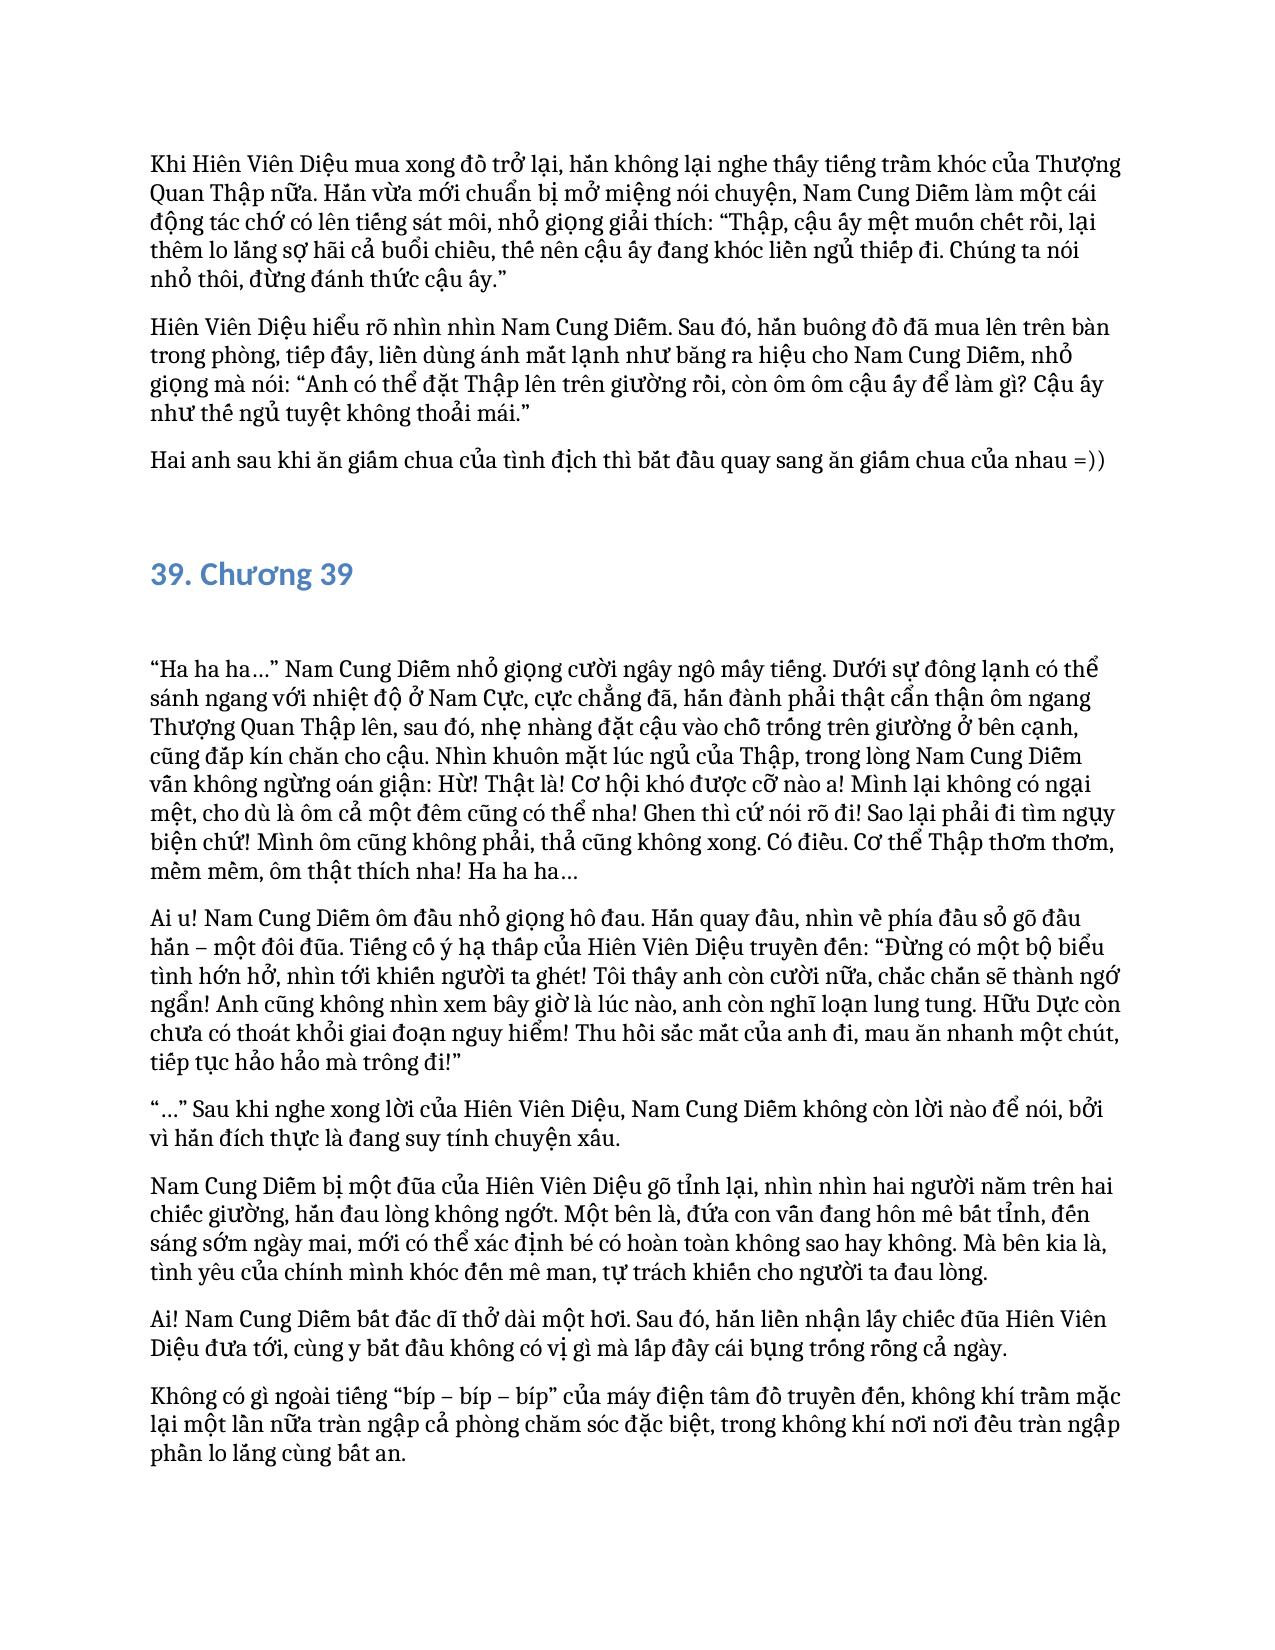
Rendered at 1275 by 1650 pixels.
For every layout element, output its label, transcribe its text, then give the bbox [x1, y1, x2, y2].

text Hai anh sau khi ăn giấm chua của tình địch thì bắt đầu quay sang ăn giấm chua của nhau =)) [150, 446, 1125, 532]
text Không có gì ngoài tiếng “bíp – bíp – bíp” của máy điện tâm đồ truyền đến, không khí trầm mặc lại một lần nữa tràn ngập cả phòng chăm sóc đặc biệt, trong không khí nơi nơi đều tràn ngập phần lo lắng cùng bất an. [150, 1382, 1125, 1468]
text “Ha ha ha…” Nam Cung Diễm nhỏ giọng cười ngây ngô mấy tiếng. Dưới sự đông lạnh có thể sánh ngang với nhiệt độ ở Nam Cực, cực chẳng đã, hắn đành phải thật cẩn thận ôm ngang Thượng Quan Thập lên, sau đó, nhẹ nhàng đặt cậu vào chỗ trống trên giường ở bên cạnh, cũng đắp kín chăn cho cậu. Nhìn khuôn mặt lúc ngủ của Thập, trong lòng Nam Cung Diễm vẫn không ngừng oán giận: Hừ! Thật là! Cơ hội khó được cỡ nào a! Mình lại không có ngại mệt, cho dù là ôm cả một đêm cũng có thể nha! Ghen thì cứ nói rõ đi! Sao lại phải đi tìm ngụy biện chứ! Mình ôm cũng không phải, thả cũng không xong. Có điều. Cơ thể Thập thơm thơm, mềm mềm, ôm thật thích nha! Ha ha ha… [150, 598, 1125, 885]
text Nam Cung Diễm bị một đũa của Hiên Viên Diệu gõ tỉnh lại, nhìn nhìn hai người nằm trên hai chiếc giường, hắn đau lòng không ngớt. Một bên là, đứa con vẫn đang hôn mê bất tỉnh, đến sáng sớm ngày mai, mới có thể xác định bé có hoàn toàn không sao hay không. Mà bên kia là, tình yêu của chính mình khóc đến mê man, tự trách khiến cho người ta đau lòng. [150, 1172, 1125, 1287]
text Ai! Nam Cung Diễm bất đắc dĩ thở dài một hơi. Sau đó, hắn liền nhận lấy chiếc đũa Hiên Viên Diệu đưa tới, cùng y bắt đầu không có vị gì mà lấp đầy cái bụng trống rỗng cả ngày. [150, 1305, 1125, 1363]
text Hiên Viên Diệu hiểu rõ nhìn nhìn Nam Cung Diễm. Sau đó, hắn buông đồ đã mua lên trên bàn trong phòng, tiếp đấy, liền dùng ánh mắt lạnh như băng ra hiệu cho Nam Cung Diễm, nhỏ giọng mà nói: “Anh có thể đặt Thập lên trên giường rồi, còn ôm ôm cậu ấy để làm gì? Cậu ấy như thế ngủ tuyệt không thoải mái.” [150, 312, 1125, 427]
subtitle 39. Chương 39 [150, 553, 1125, 594]
text “…” Sau khi nghe xong lời của Hiên Viên Diệu, Nam Cung Diễm không còn lời nào để nói, bởi vì hắn đích thực là đang suy tính chuyện xấu. [150, 1095, 1125, 1153]
text Khi Hiên Viên Diệu mua xong đồ trở lại, hắn không lại nghe thấy tiếng trầm khóc của Thượng Quan Thập nữa. Hắn vừa mới chuẩn bị mở miệng nói chuyện, Nam Cung Diễm làm một cái động tác chớ có lên tiếng sát môi, nhỏ giọng giải thích: “Thập, cậu ấy mệt muốn chết rồi, lại thêm lo lắng sợ hãi cả buổi chiều, thế nên cậu ấy đang khóc liền ngủ thiếp đi. Chúng ta nói nhỏ thôi, đừng đánh thức cậu ấy.” [150, 150, 1125, 294]
text Ai u! Nam Cung Diễm ôm đầu nhỏ giọng hô đau. Hắn quay đầu, nhìn về phía đầu sỏ gõ đầu hắn – một đôi đũa. Tiếng cố ý hạ thấp của Hiên Viên Diệu truyền đến: “Đừng có một bộ biểu tình hớn hở, nhìn tới khiến người ta ghét! Tôi thấy anh còn cười nữa, chắc chắn sẽ thành ngớ ngẩn! Anh cũng không nhìn xem bây giờ là lúc nào, anh còn nghĩ loạn lung tung. Hữu Dực còn chưa có thoát khỏi giai đoạn nguy hiểm! Thu hồi sắc mắt của anh đi, mau ăn nhanh một chút, tiếp tục hảo hảo mà trông đi!” [150, 904, 1125, 1077]
